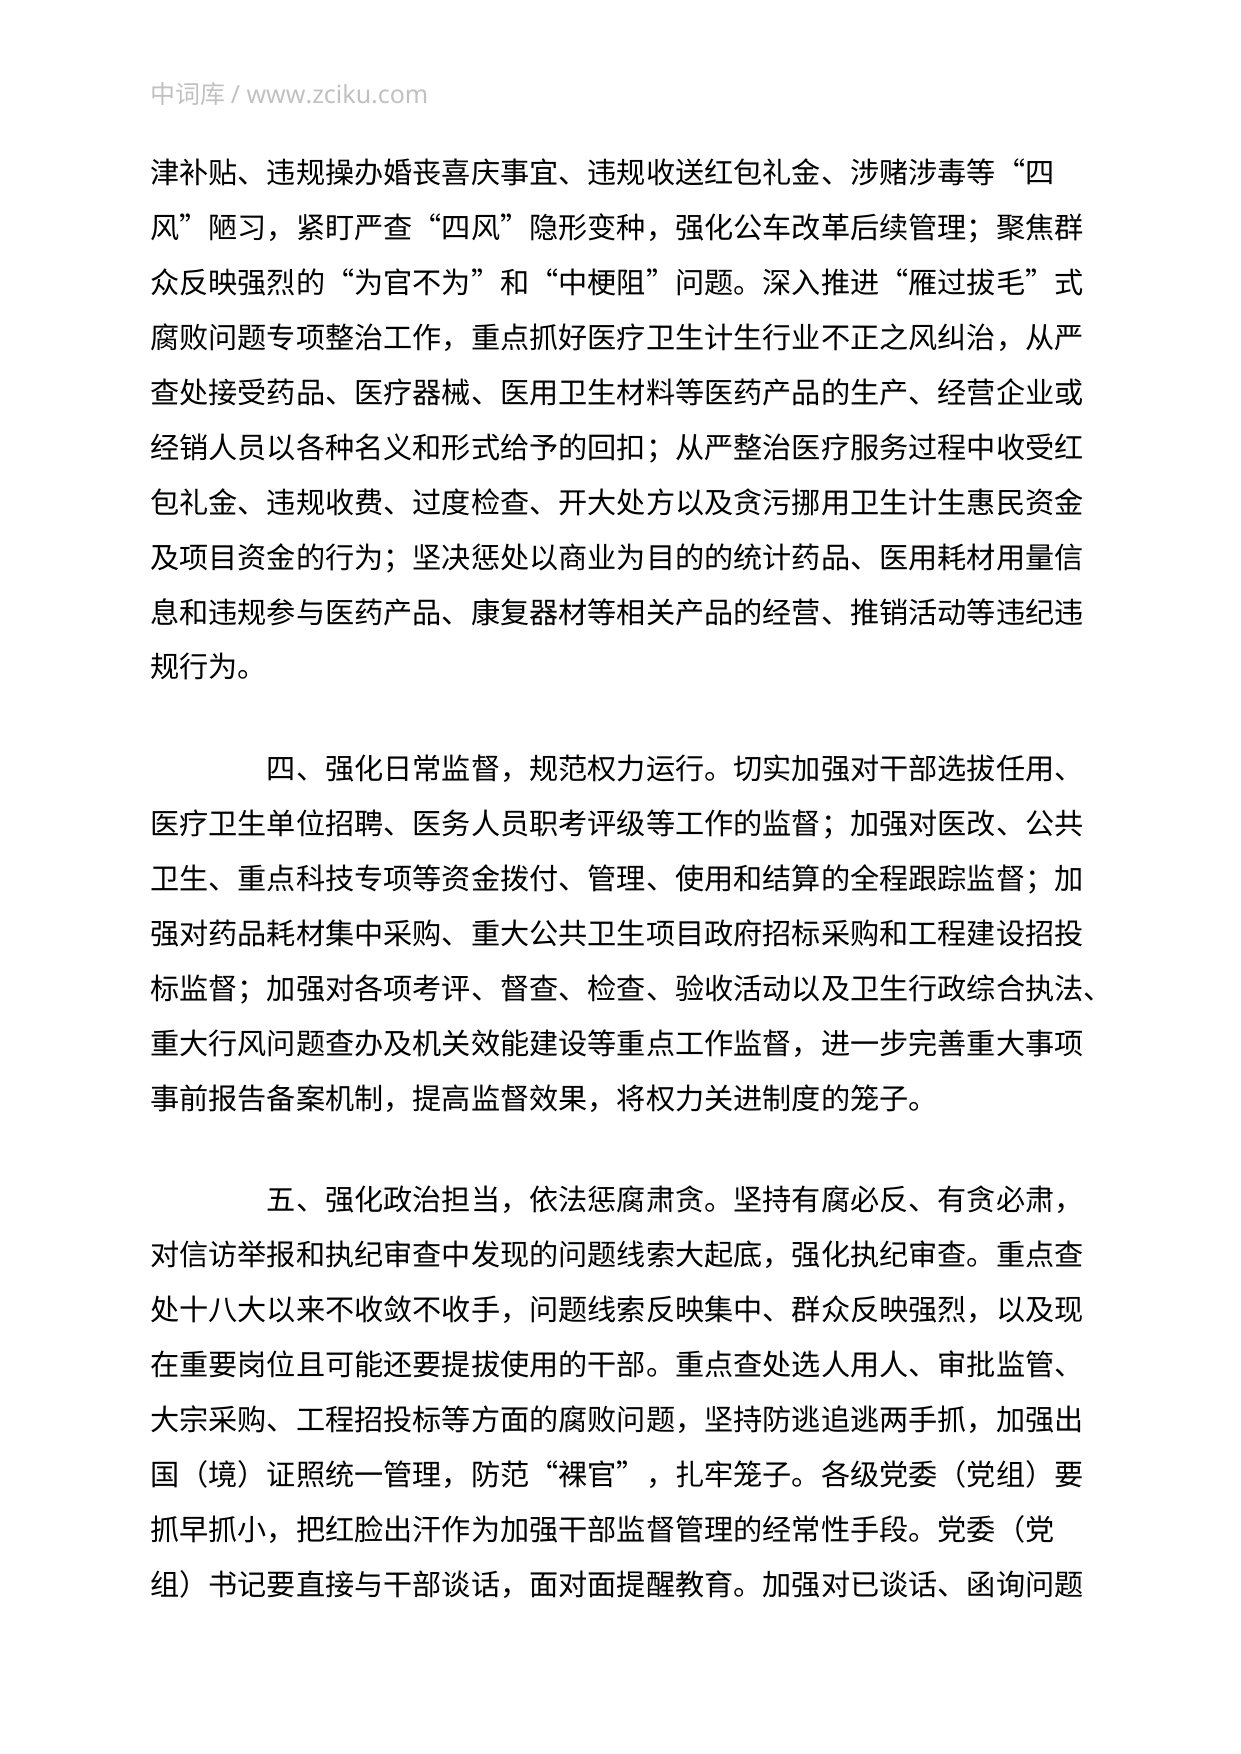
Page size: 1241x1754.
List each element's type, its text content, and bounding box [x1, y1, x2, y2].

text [150, 1177, 1090, 1603]
text 四、强化日常监督，规范权力运行。切实加强对干部选拔任用、医疗卫生单位招聘、医务人员职考评级等工作的监督；加强对医改、公共卫生、重点科技专项等资金拨付、管理、使用和结算的全程跟踪监督；加强对药品耗材集中采购、重大公共卫生项目政府招标采购和工程建设招投标监督；加强对各项考评、督查、检查、验收活动以及卫生行政综合执法、重大行风问题查办及机关效能建设等重点工作监督，进一步完善重大事项事前报告备案机制，提高监督效果，将权力关进制度的笼子。 [150, 746, 1090, 1117]
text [150, 150, 1090, 686]
